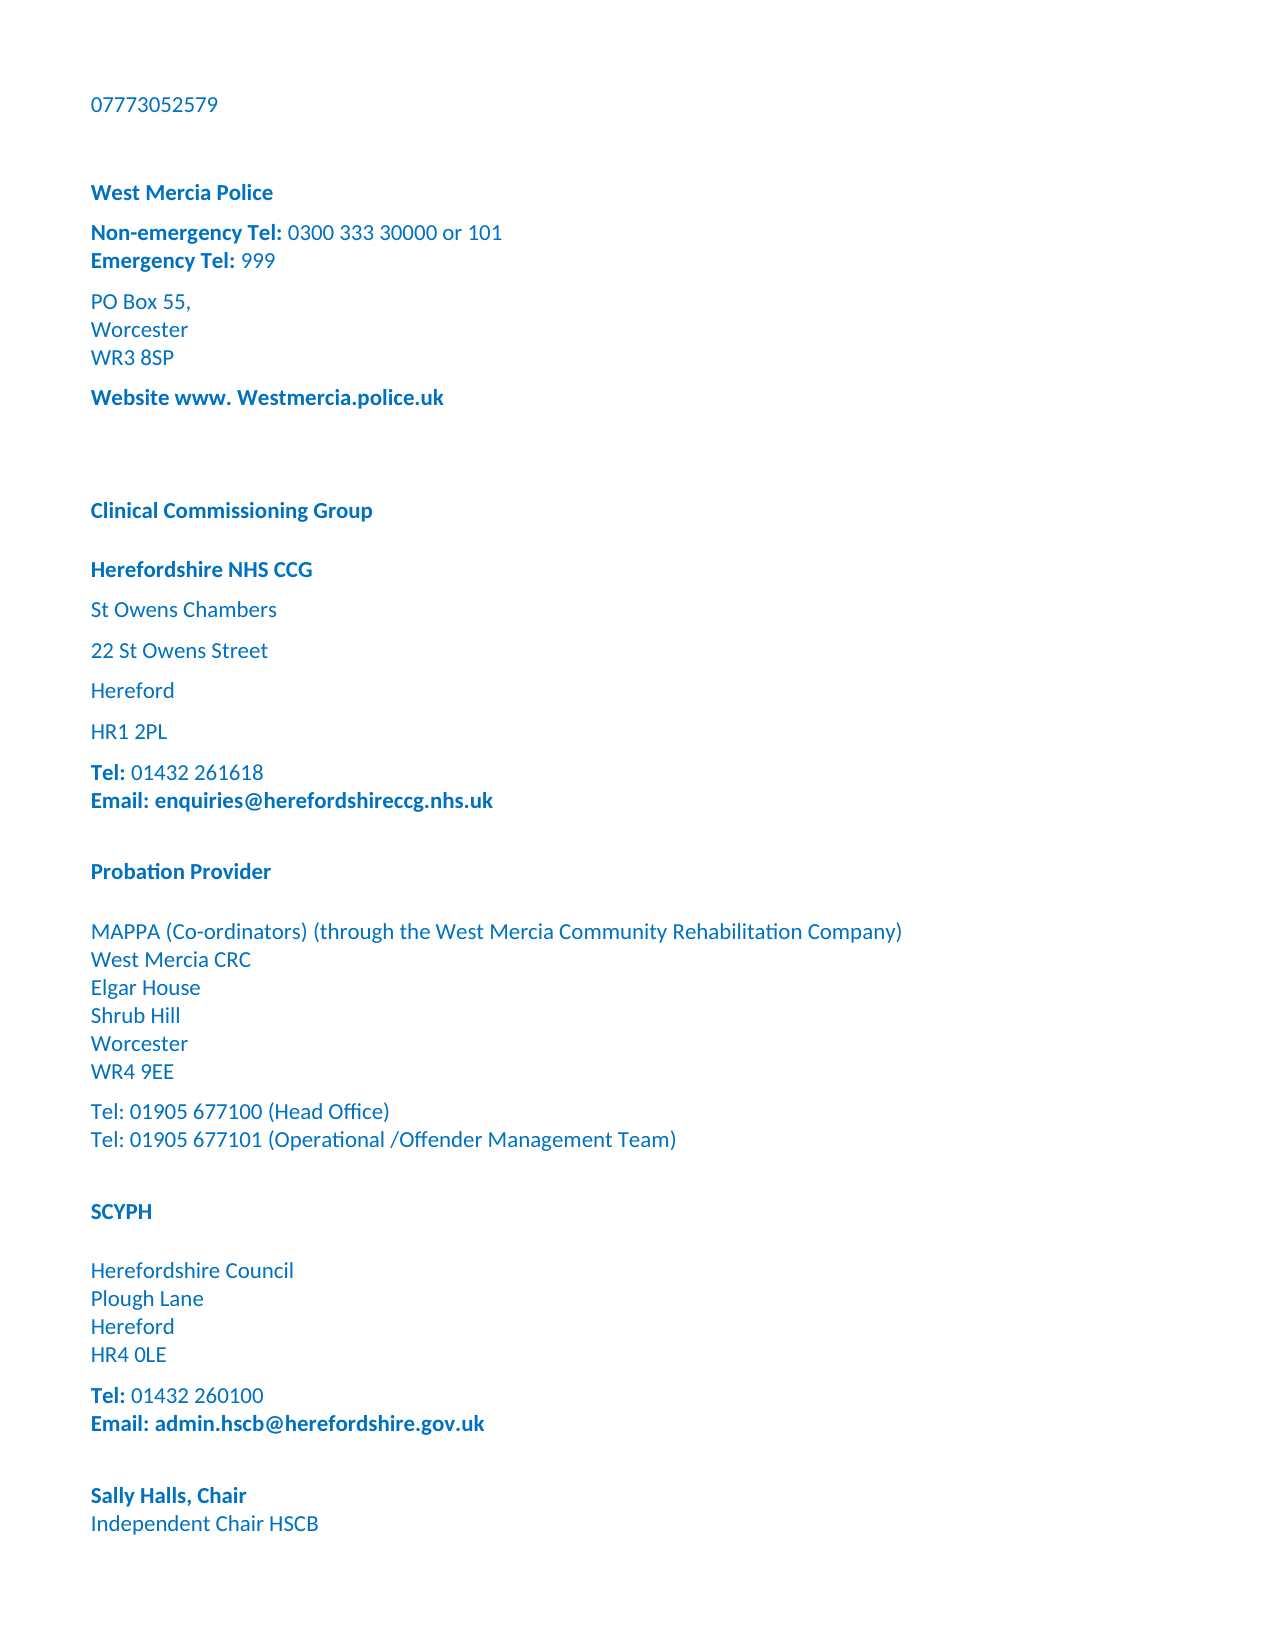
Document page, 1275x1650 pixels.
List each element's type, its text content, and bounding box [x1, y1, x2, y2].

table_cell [75, 1465, 1144, 1552]
table_cell Herefordshire Council Plough Lane Hereford HR4 0LE Tel: 01432 260100 Email: admin.hscb@herefordshire.gov.uk [75, 1241, 1144, 1465]
table_cell SCYPH [75, 1182, 1144, 1241]
table_cell Probation Provider [75, 842, 1144, 901]
table_cell Clinical Commissioning Group [75, 480, 1144, 539]
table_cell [75, 75, 1144, 162]
table_cell West Mercia Police Non-emergency Tel: 0300 333 30000 or 101 Emergency Tel: 999 PO Box 55, Worcester WR3 8SP Website www. Westmercia.police.uk [75, 162, 1144, 480]
table_cell MAPPA (Co-ordinators) (through the West Mercia Community Rehabilitation Company) West Mercia CRC Elgar House Shrub Hill Worcester WR4 9EE Tel: 01905 677100 (Head Office) Tel: 01905 677101 (Operational /Offender Management Team) [75, 901, 1144, 1182]
table_cell Herefordshire NHS CCG St Owens Chambers 22 St Owens Street Hereford HR1 2PL Tel: 01432 261618 Email: enquiries@herefordshireccg.nhs.uk [75, 540, 1144, 842]
